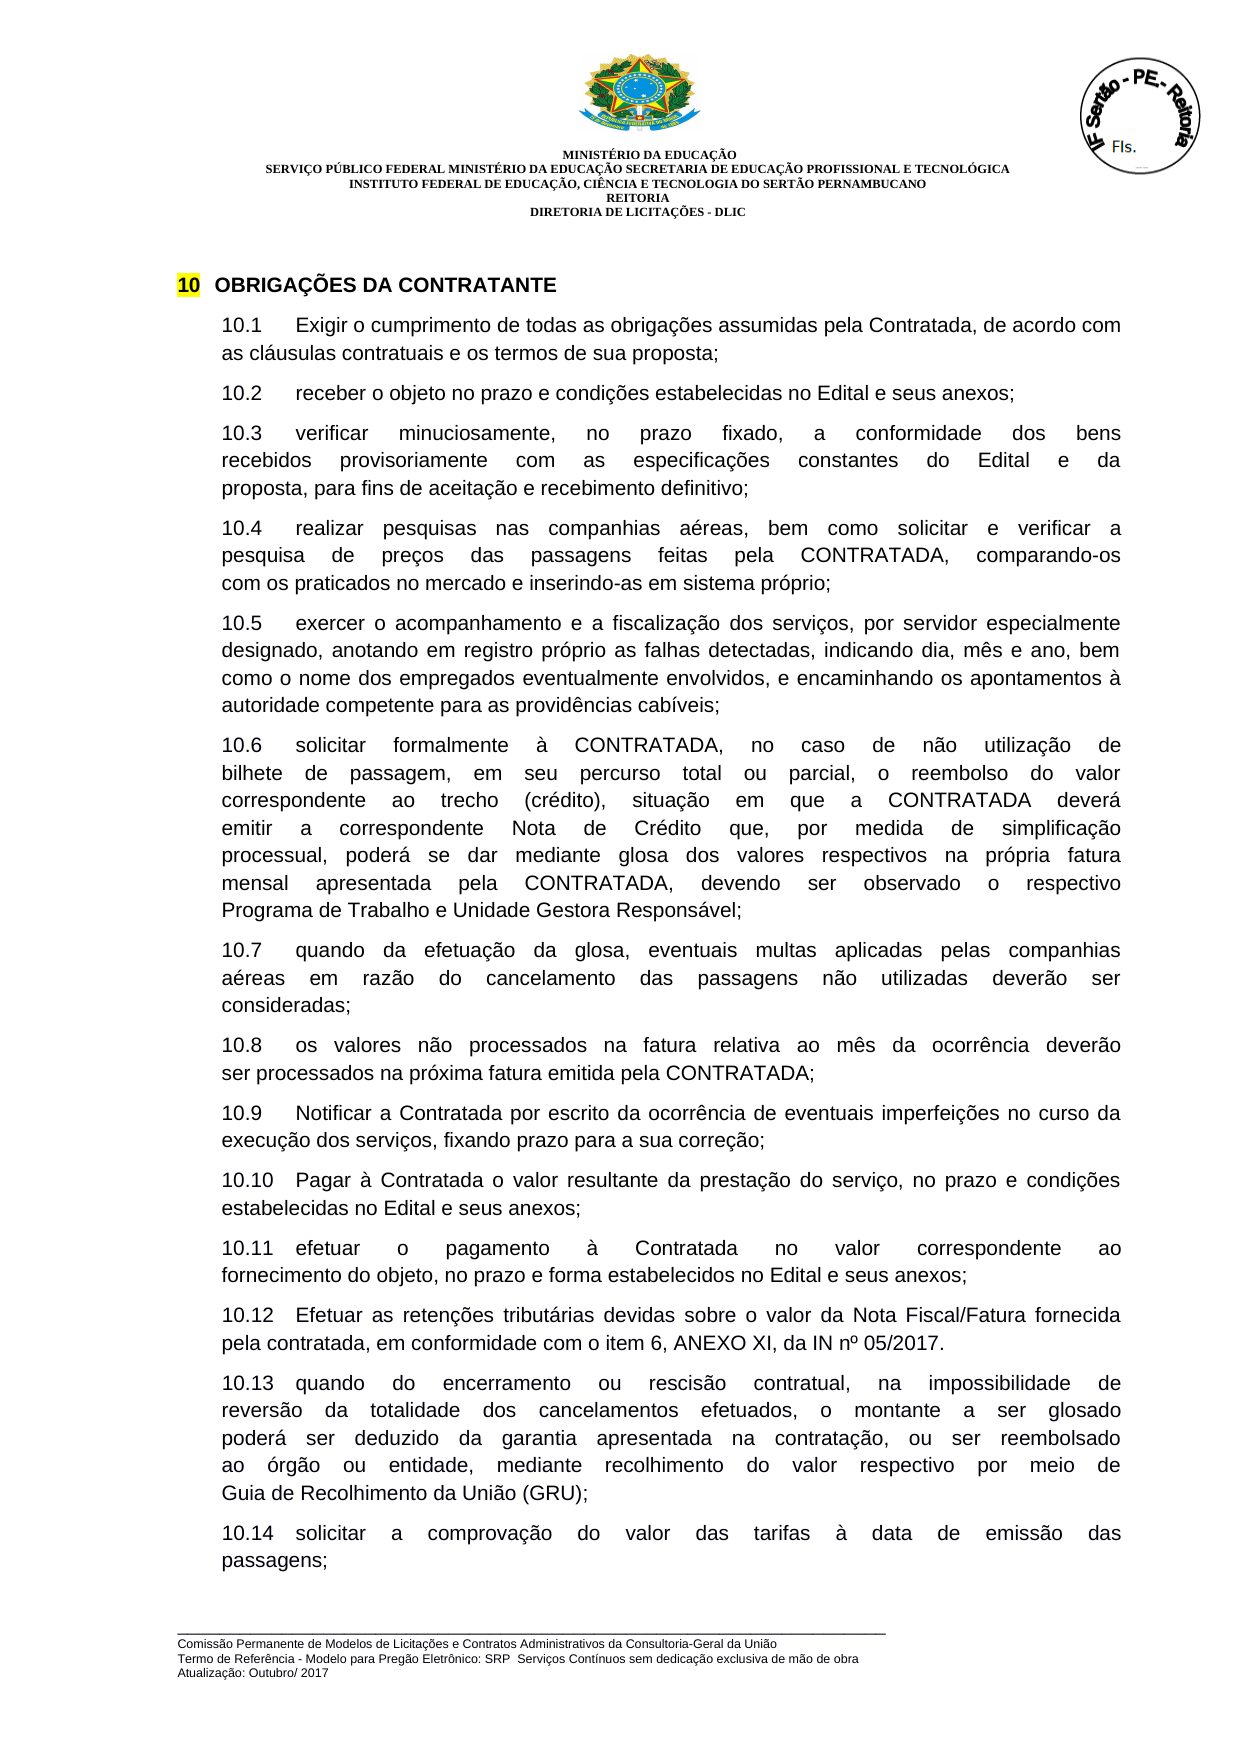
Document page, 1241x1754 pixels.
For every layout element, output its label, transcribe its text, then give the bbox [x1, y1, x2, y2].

picture [1073, 48, 1207, 180]
list exercer o acompanhamento e a fiscalização dos serviços, por servidor especialmente designado, anotando em registro próprio as falhas detectadas, indicando dia, mês e ano, bem como o nome dos empregados eventualmente envolvidos, e encaminhando os apontamentos à autoridade competente para as providências cabíveis; [221, 611, 1122, 717]
list Pagar à Contratada o valor resultante da prestação do serviço, no prazo e condições estabelecidas no Edital e seus anexos; [221, 1168, 1122, 1219]
list OBRIGAÇÕES DA CONTRATANTE [200, 273, 1122, 297]
list receber o objeto no prazo e condições estabelecidas no Edital e seus anexos; [221, 381, 1122, 404]
list efetuar o pagamento à Contratada no valor correspondente ao fornecimento do objeto, no prazo e forma estabelecidos no Edital e seus anexos; [221, 1236, 1122, 1287]
list quando da efetuação da glosa, eventuais multas aplicadas pelas companhias aéreas em razão do cancelamento das passagens não utilizadas deverão ser consideradas; [221, 938, 1122, 1017]
list Notificar a Contratada por escrito da ocorrência de eventuais imperfeições no curso da execução dos serviços, fixando prazo para a sua correção; [221, 1101, 1122, 1152]
picture [578, 54, 701, 131]
list quando do encerramento ou rescisão contratual, na impossibilidade de reversão da totalidade dos cancelamentos efetuados, o montante a ser glosado poderá ser deduzido da garantia apresentada na contratação, ou ser reembolsado ao órgão ou entidade, mediante recolhimento do valor respectivo por meio de Guia de Recolhimento da União (GRU); [221, 1371, 1122, 1504]
list realizar pesquisas nas companhias aéreas, bem como solicitar e verificar a pesquisa de preços das passagens feitas pela CONTRATADA, comparando-os com os praticados no mercado e inserindo-as em sistema próprio; [221, 516, 1122, 594]
list Efetuar as retenções tributárias devidas sobre o valor da Nota Fiscal/Fatura fornecida pela contratada, em conformidade com o item 6, ANEXO XI, da IN nº 05/2017. [221, 1303, 1122, 1354]
list verificar minuciosamente, no prazo fixado, a conformidade dos bens recebidos provisoriamente com as especificações constantes do Edital e da proposta, para fins de aceitação e recebimento definitivo; [221, 421, 1122, 499]
list os valores não processados na fatura relativa ao mês da ocorrência deverão ser processados na próxima fatura emitida pela CONTRATADA; [221, 1033, 1122, 1084]
list solicitar a comprovação do valor das tarifas à data de emissão das passagens; [221, 1521, 1122, 1572]
list Exigir o cumprimento de todas as obrigações assumidas pela Contratada, de acordo com as cláusulas contratuais e os termos de sua proposta; [221, 313, 1122, 364]
list solicitar formalmente à CONTRATADA, no caso de não utilização de bilhete de passagem, em seu percurso total ou parcial, o reembolso do valor correspondente ao trecho (crédito), situação em que a CONTRATADA deverá emitir a correspondente Nota de Crédito que, por medida de simplificação processual, poderá se dar mediante glosa dos valores respectivos na própria fatura mensal apresentada pela CONTRATADA, devendo ser observado o respectivo Programa de Trabalho e Unidade Gestora Responsável; [221, 733, 1122, 922]
